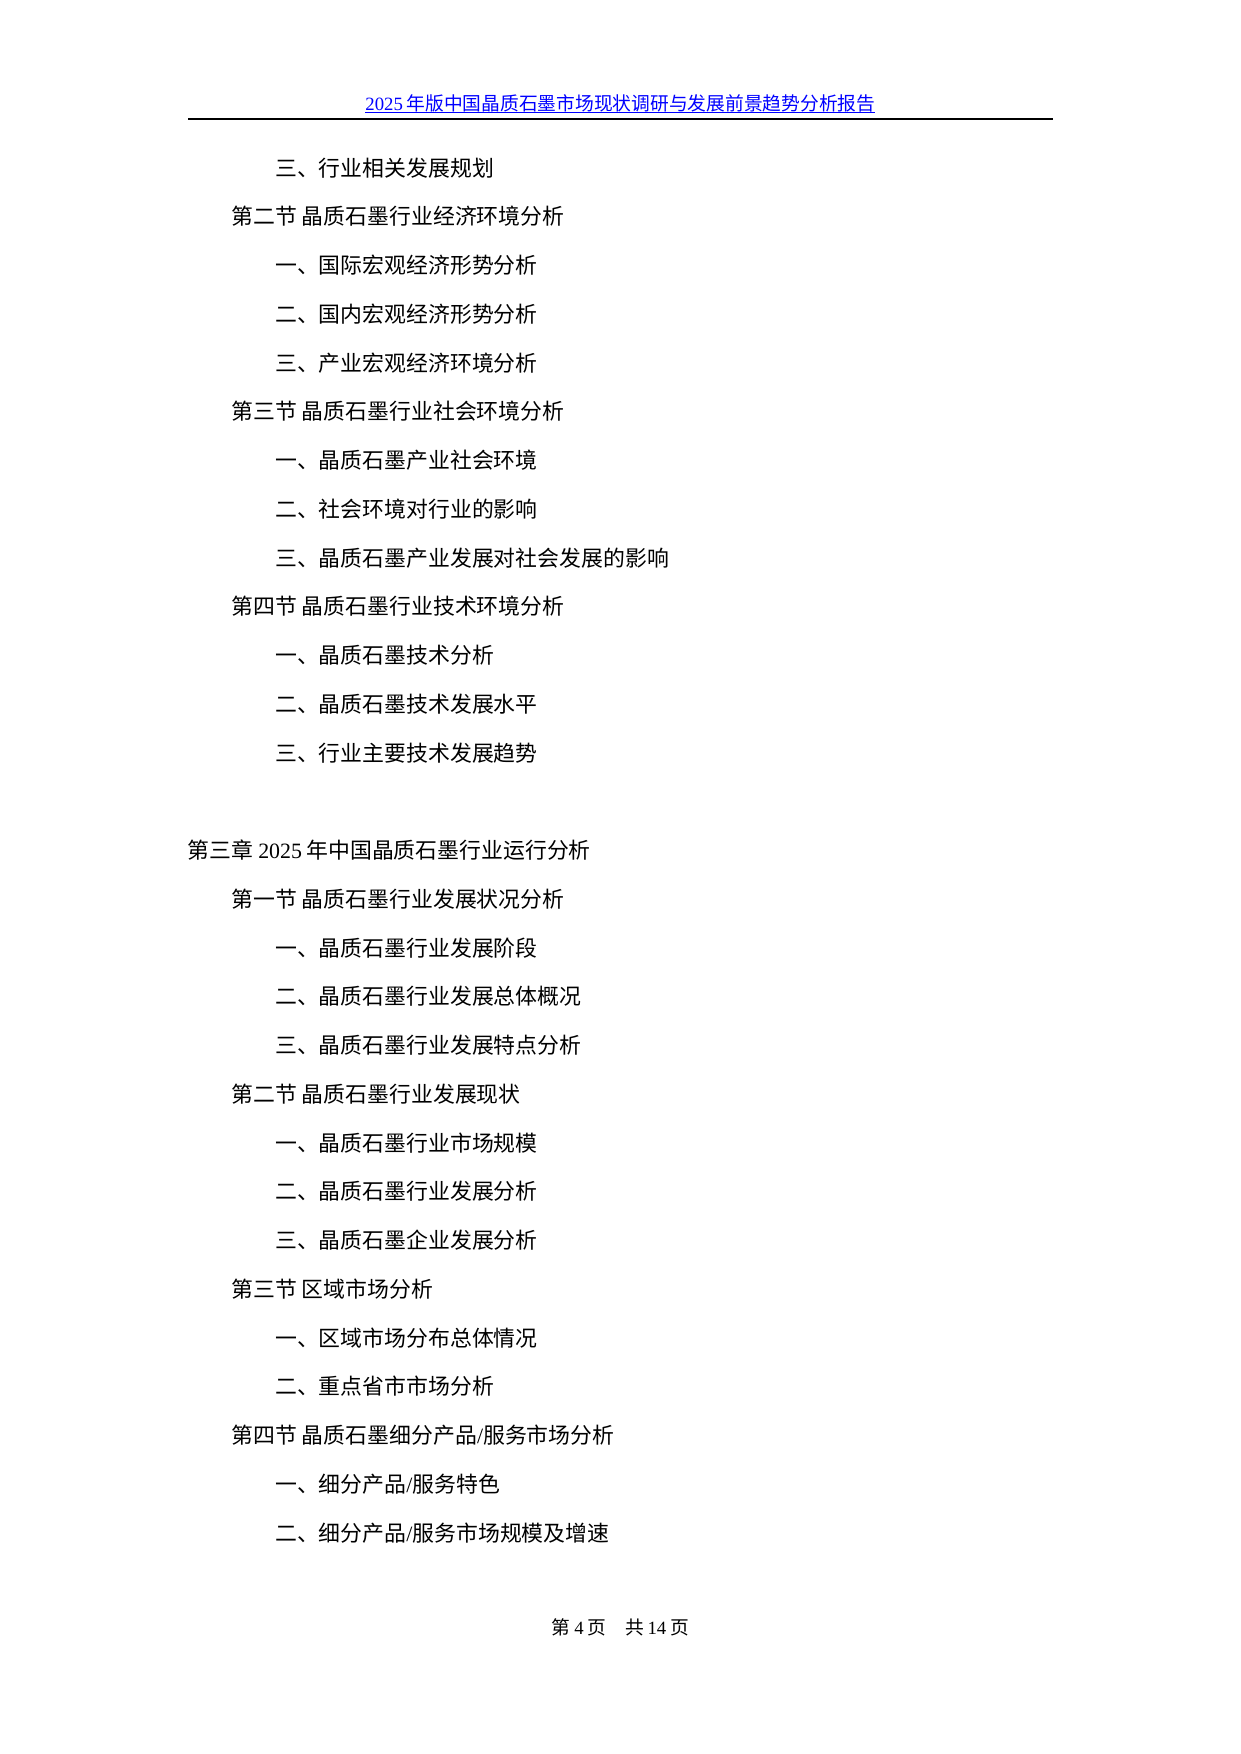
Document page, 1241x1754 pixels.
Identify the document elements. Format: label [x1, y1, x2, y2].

text [187, 150, 1053, 1548]
